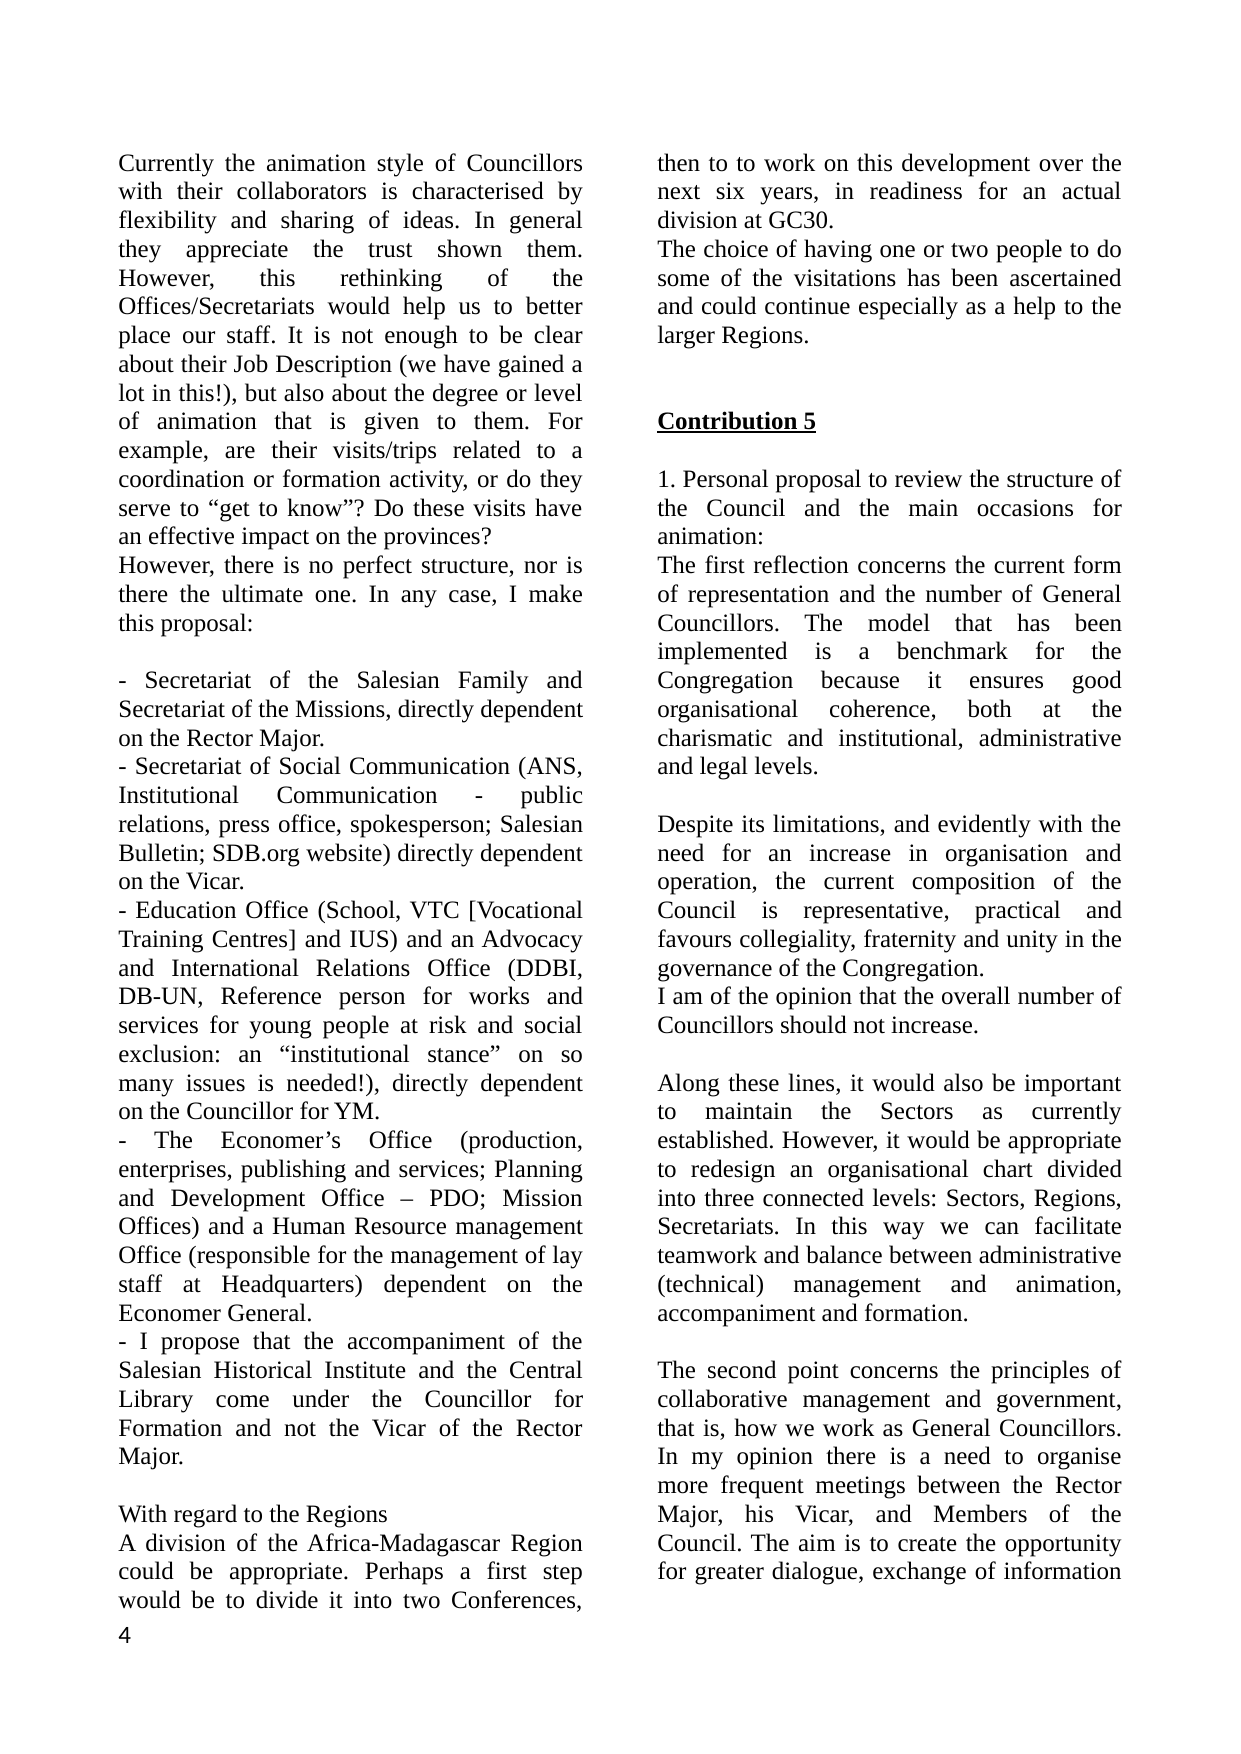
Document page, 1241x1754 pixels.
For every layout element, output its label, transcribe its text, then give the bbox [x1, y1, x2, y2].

text 1. Personal proposal to review the structure of the Council and the main occasions for animation: [657, 464, 1122, 550]
text Despite its limitations, and evidently with the need for an increase in organisation and operation, the current composition of the Council is representative, practical and favours collegiality, fraternity and unity in the governance of the Congregation. [657, 809, 1122, 981]
text Currently the animation style of Councillors with their collaborators is characterised by flexibility and sharing of ideas. In general they appreciate the trust shown them. However, this rethinking of the Offices/Secretariats would help us to better place our staff. It is not enough to be clear about their Job Description (we have gained a lot in this!), but also about the degree or level of animation that is given to them. For example, are their visits/trips related to a coordination or formation activity, or do they serve to “get to know”? Do these visits have an effective impact on the provinces? [118, 148, 583, 550]
text - Education Office (School, VTC [Vocational Training Centres] and IUS) and an Advocacy and International Relations Office (DDBI, DB-UN, Reference person for works and services for young people at risk and social exclusion: an “institutional stance” on so many issues is needed!), directly dependent on the Councillor for YM. [118, 895, 583, 1125]
text Along these lines, it would also be important to maintain the Sectors as currently established. However, it would be appropriate to redesign an organisational chart divided into three connected levels: Sectors, Regions, Secretariats. In this way we can facilitate teamwork and balance between administrative (technical) management and animation, accompaniment and formation. [657, 1068, 1122, 1326]
text A division of the Africa-Madagascar Region could be appropriate. Perhaps a first step would be to divide it into two Conferences, then to to work on this development over the next six years, in readiness for an actual division at GC30. [657, 148, 1122, 234]
text I am of the opinion that the overall number of Councillors should not increase. [657, 981, 1122, 1039]
text A division of the Africa-Madagascar Region could be appropriate. Perhaps a first step would be to divide it into two Conferences, then to to work on this development over the next six years, in readiness for an actual division at GC30. [118, 1528, 583, 1614]
text - The Economer’s Office (production, enterprises, publishing and services; Planning and Development Office – PDO; Mission Offices) and a Human Resource management Office (responsible for the management of lay staff at Headquarters) dependent on the Economer General. [118, 1125, 583, 1326]
text The first reflection concerns the current form of representation and the number of General Councillors. The model that has been implemented is a benchmark for the Congregation because it ensures good organisational coherence, both at the charismatic and institutional, administrative and legal levels. [657, 550, 1122, 780]
text However, there is no perfect structure, nor is there the ultimate one. In any case, I make this proposal: [118, 550, 583, 636]
text - I propose that the accompaniment of the Salesian Historical Institute and the Central Library come under the Councillor for Formation and not the Vicar of the Rector Major. [118, 1326, 583, 1470]
text With regard to the Regions [118, 1499, 583, 1528]
text - Secretariat of the Salesian Family and Secretariat of the Missions, directly dependent on the Rector Major. [118, 665, 583, 751]
text - Secretariat of Social Communication (ANS, Institutional Communication - public relations, press office, spokesperson; Salesian Bulletin; SDB.org website) directly dependent on the Vicar. [118, 751, 583, 895]
text The choice of having one or two people to do some of the visitations has been ascertained and could continue especially as a help to the larger Regions. [657, 234, 1122, 349]
text Contribution 5 [657, 406, 1122, 435]
